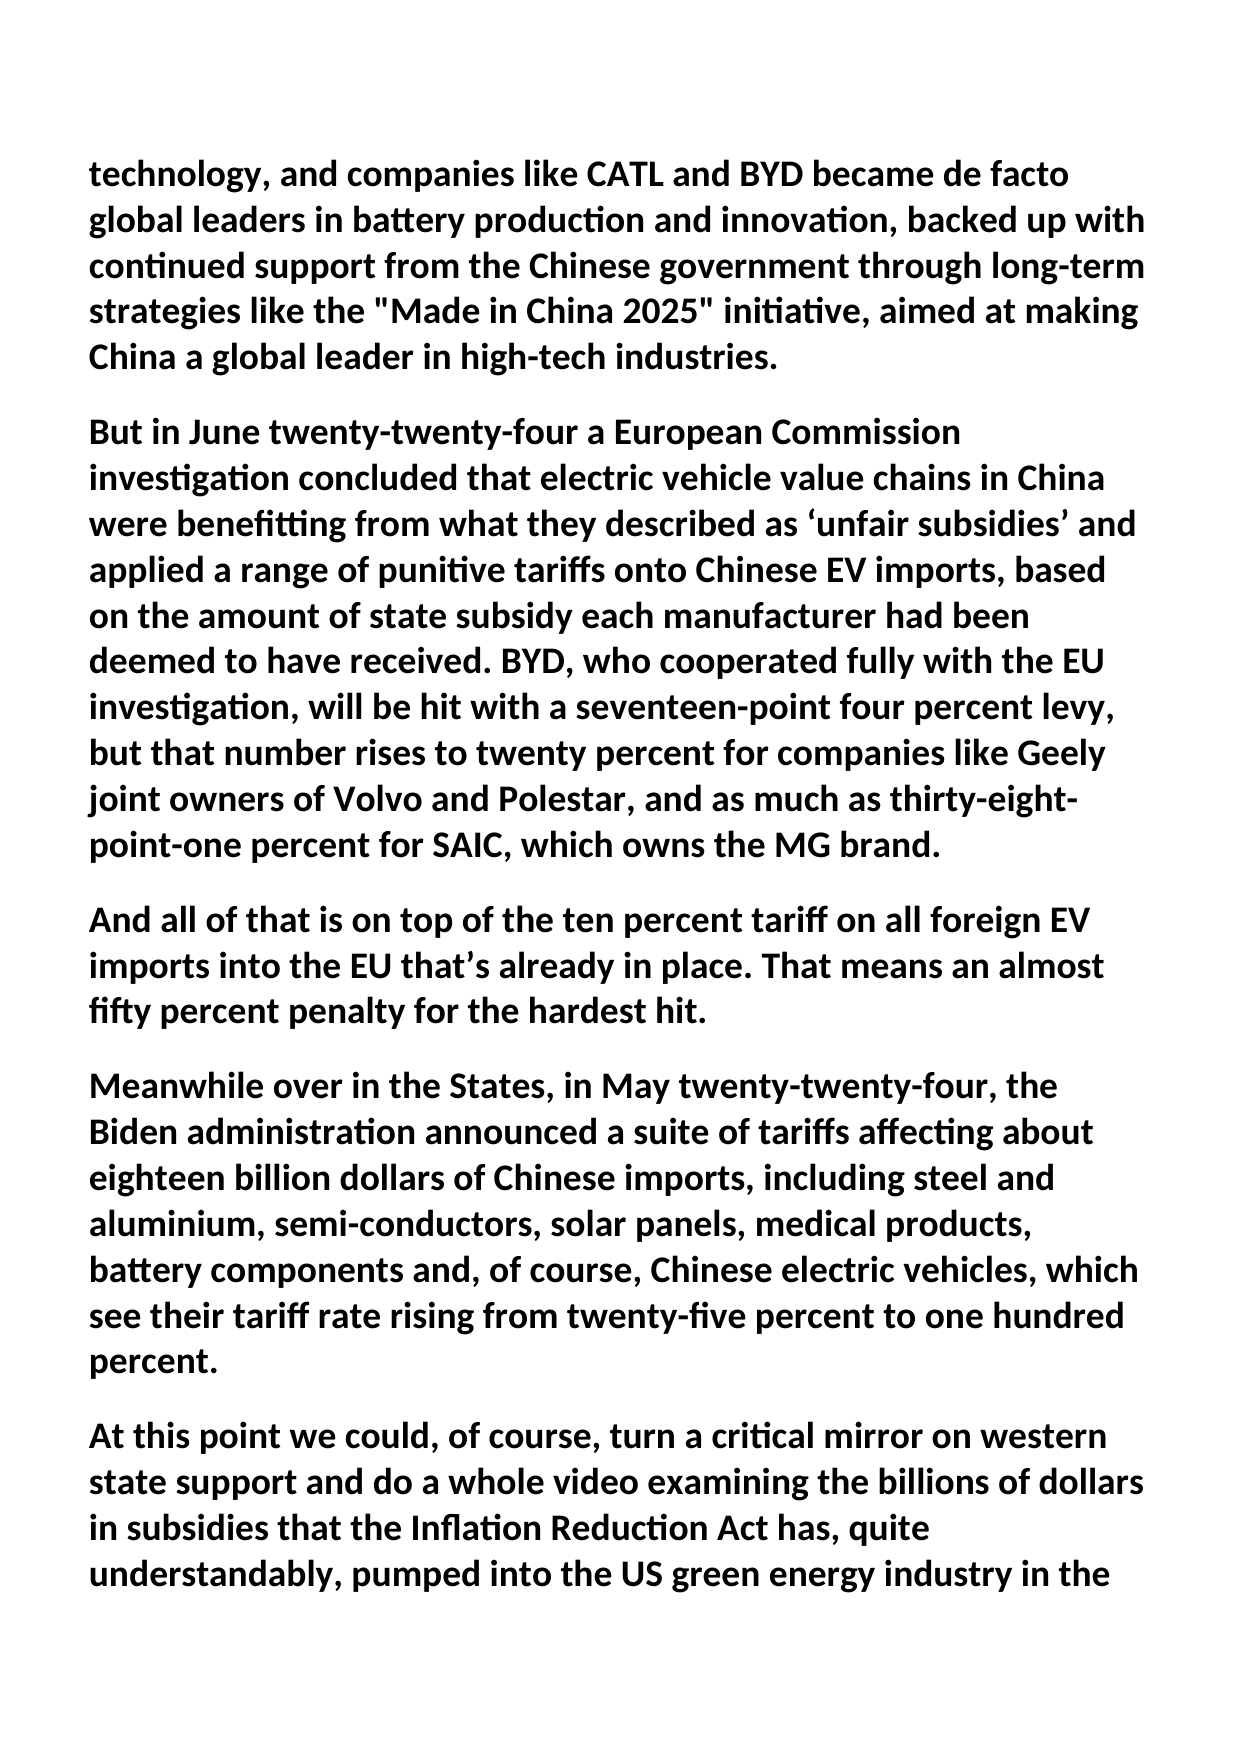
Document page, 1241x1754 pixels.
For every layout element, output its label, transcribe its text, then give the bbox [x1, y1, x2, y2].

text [89, 1412, 1152, 1596]
text Meanwhile over in the States, in May twenty-twenty-four, the Biden administration announced a suite of tariffs affecting about eighteen billion dollars of Chinese imports, including steel and aluminium, semi-conductors, solar panels, medical products, battery components and, of course, Chinese electric vehicles, which see their tariff rate rising from twenty-five percent to one hundred percent. [89, 1062, 1152, 1383]
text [89, 150, 1152, 379]
text But in June twenty-twenty-four a European Commission investigation concluded that electric vehicle value chains in China were benefitting from what they described as ‘unfair subsidies’ and applied a range of punitive tariffs onto Chinese EV imports, based on the amount of state subsidy each manufacturer had been deemed to have received. BYD, who cooperated fully with the EU investigation, will be hit with a seventeen-point four percent levy, but that number rises to twenty percent for companies like Geely joint owners of Volvo and Polestar, and as much as thirty-eight-point-one percent for SAIC, which owns the MG brand. [89, 408, 1152, 867]
text And all of that is on top of the ten percent tariff on all foreign EV imports into the EU that’s already in place. That means an almost fifty percent penalty for the hardest hit. [89, 896, 1152, 1033]
